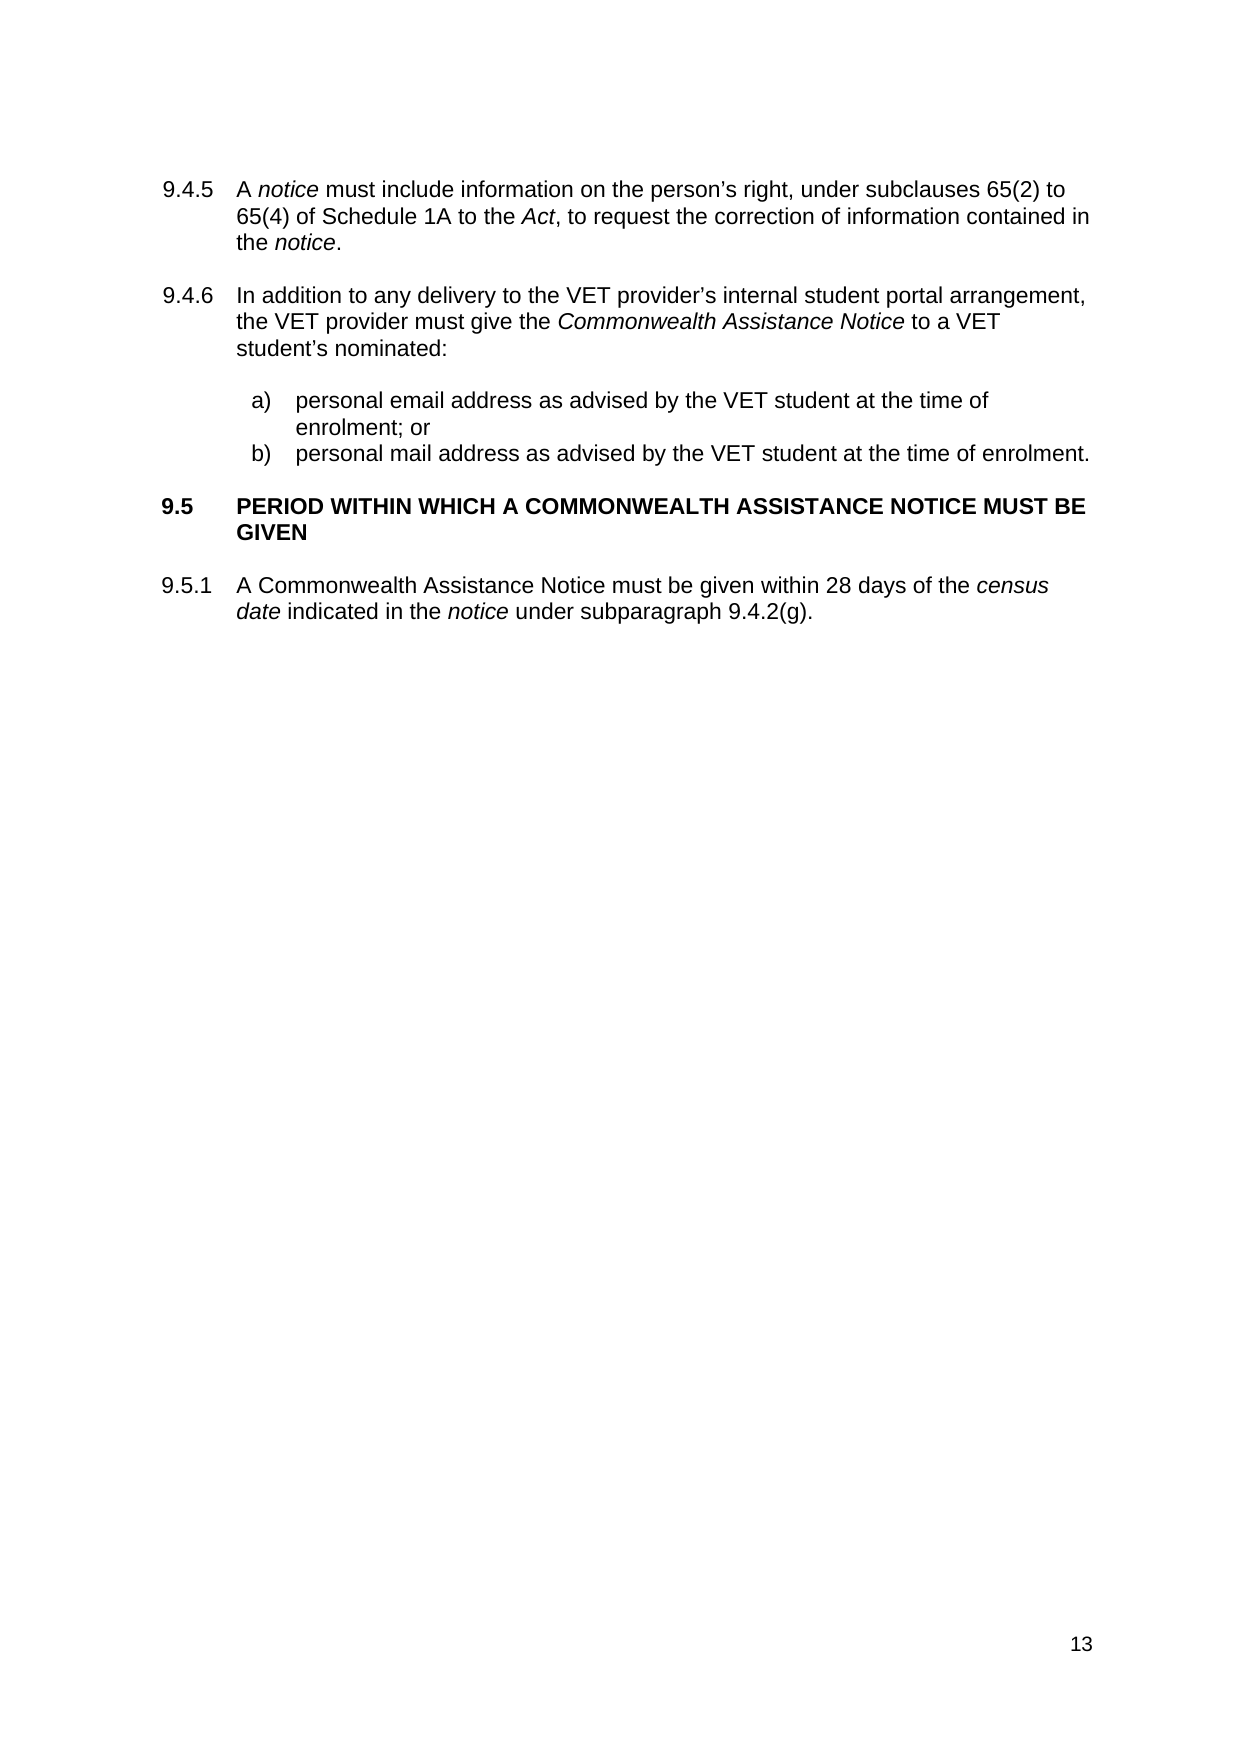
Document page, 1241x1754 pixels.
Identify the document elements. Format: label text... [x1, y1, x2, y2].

list personal email address as advised by the VET student at the time of enrolment; or [251, 387, 1093, 440]
list personal mail address as advised by the VET student at the time of enrolment. [251, 440, 1093, 466]
text 9.5.1 A Commonwealth Assistance Notice must be given within 28 days of the census date indicated in the notice under subparagraph 9.4.2(g). [161, 572, 1093, 624]
text 9.4.5 A notice must include information on the person’s right, under subclauses 65(2) to 65(4) of Schedule 1A to the Act, to request the correction of information contained in the notice. [162, 176, 1093, 255]
text 9.5 PERIOD WITHIN WHICH A COMMONWEALTH ASSISTANCE NOTICE MUST BE GIVEN [161, 493, 1093, 545]
text 9.4.6 In addition to any delivery to the VET provider’s internal student portal arrangement, the VET provider must give the Commonwealth Assistance Notice to a VET student’s nominated: [162, 282, 1093, 361]
